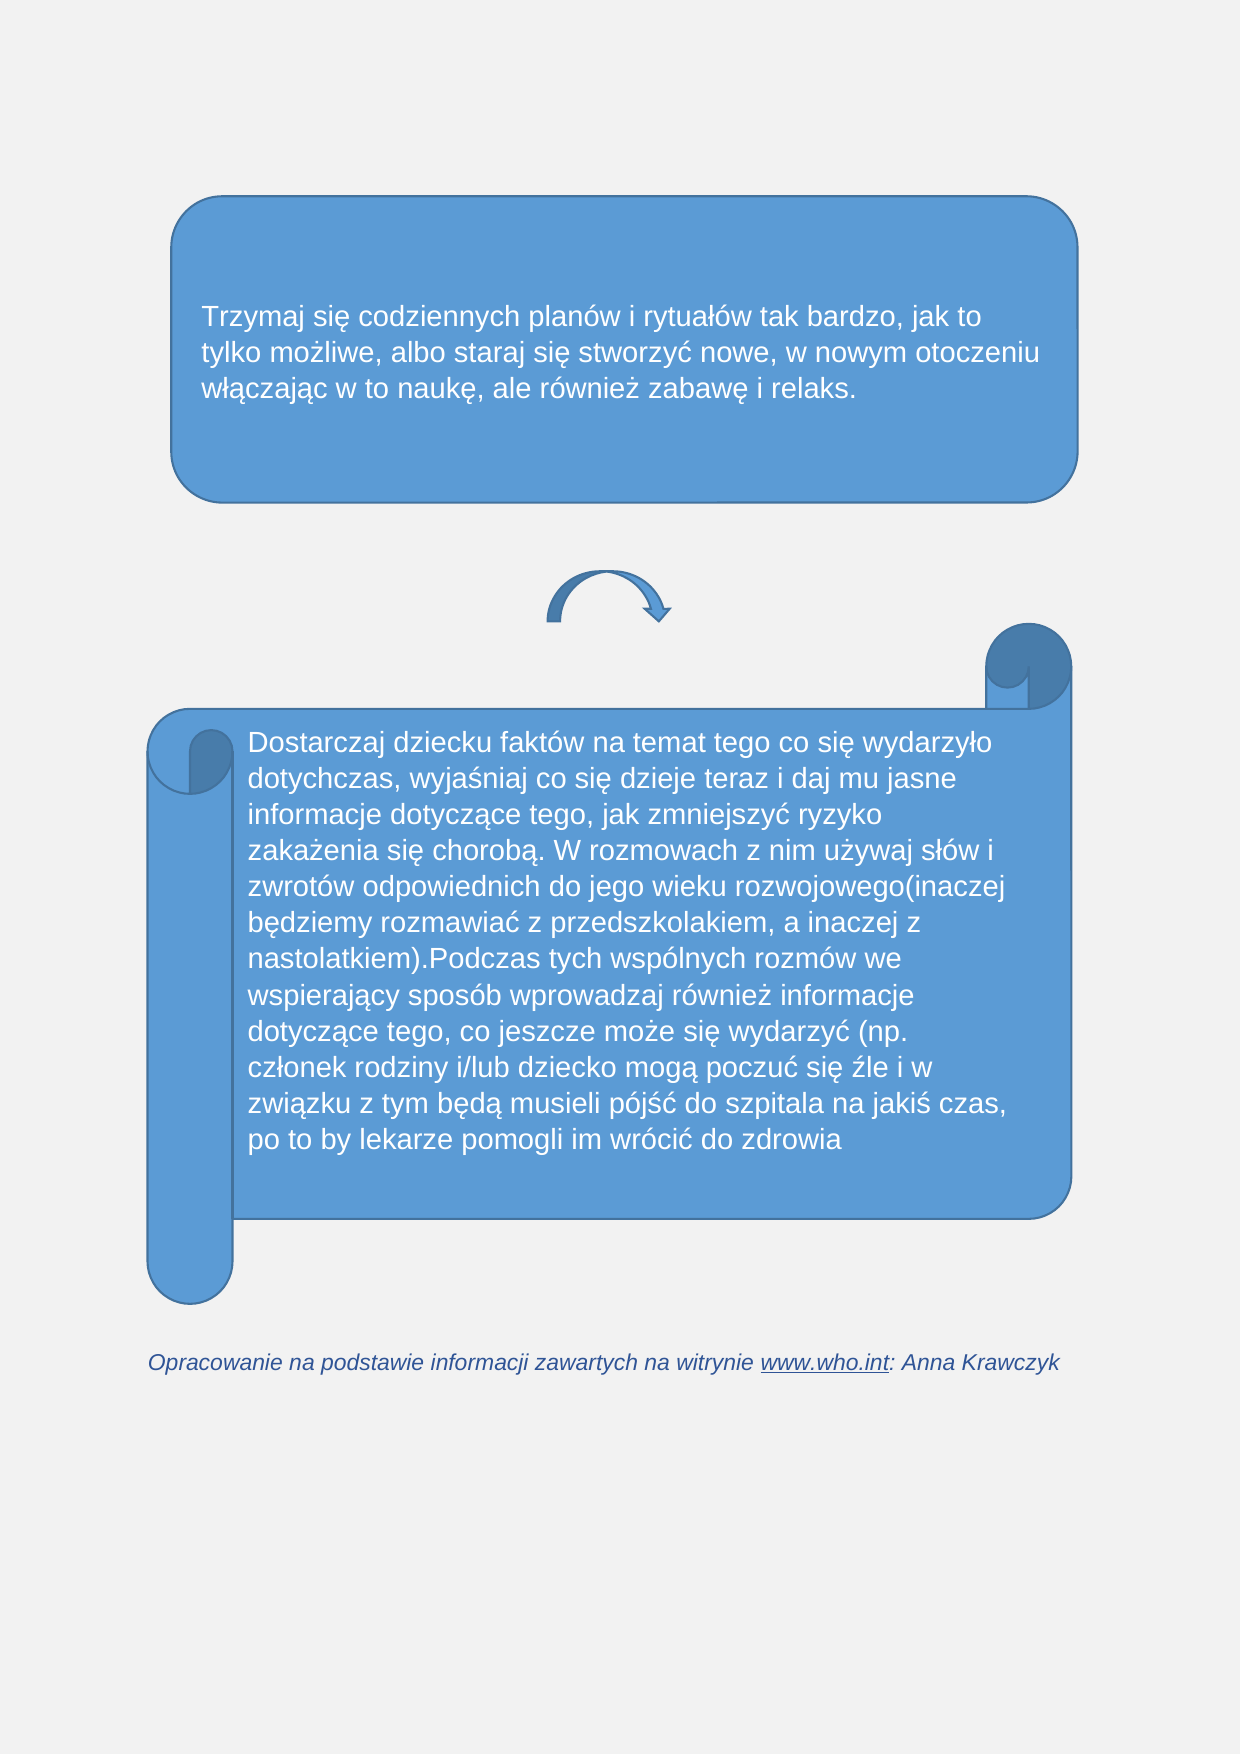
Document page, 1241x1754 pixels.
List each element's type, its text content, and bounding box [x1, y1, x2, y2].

text Opracowanie na podstawie informacji zawartych na witrynie www.who.int: Anna Krawczyk [148, 1349, 1093, 1375]
